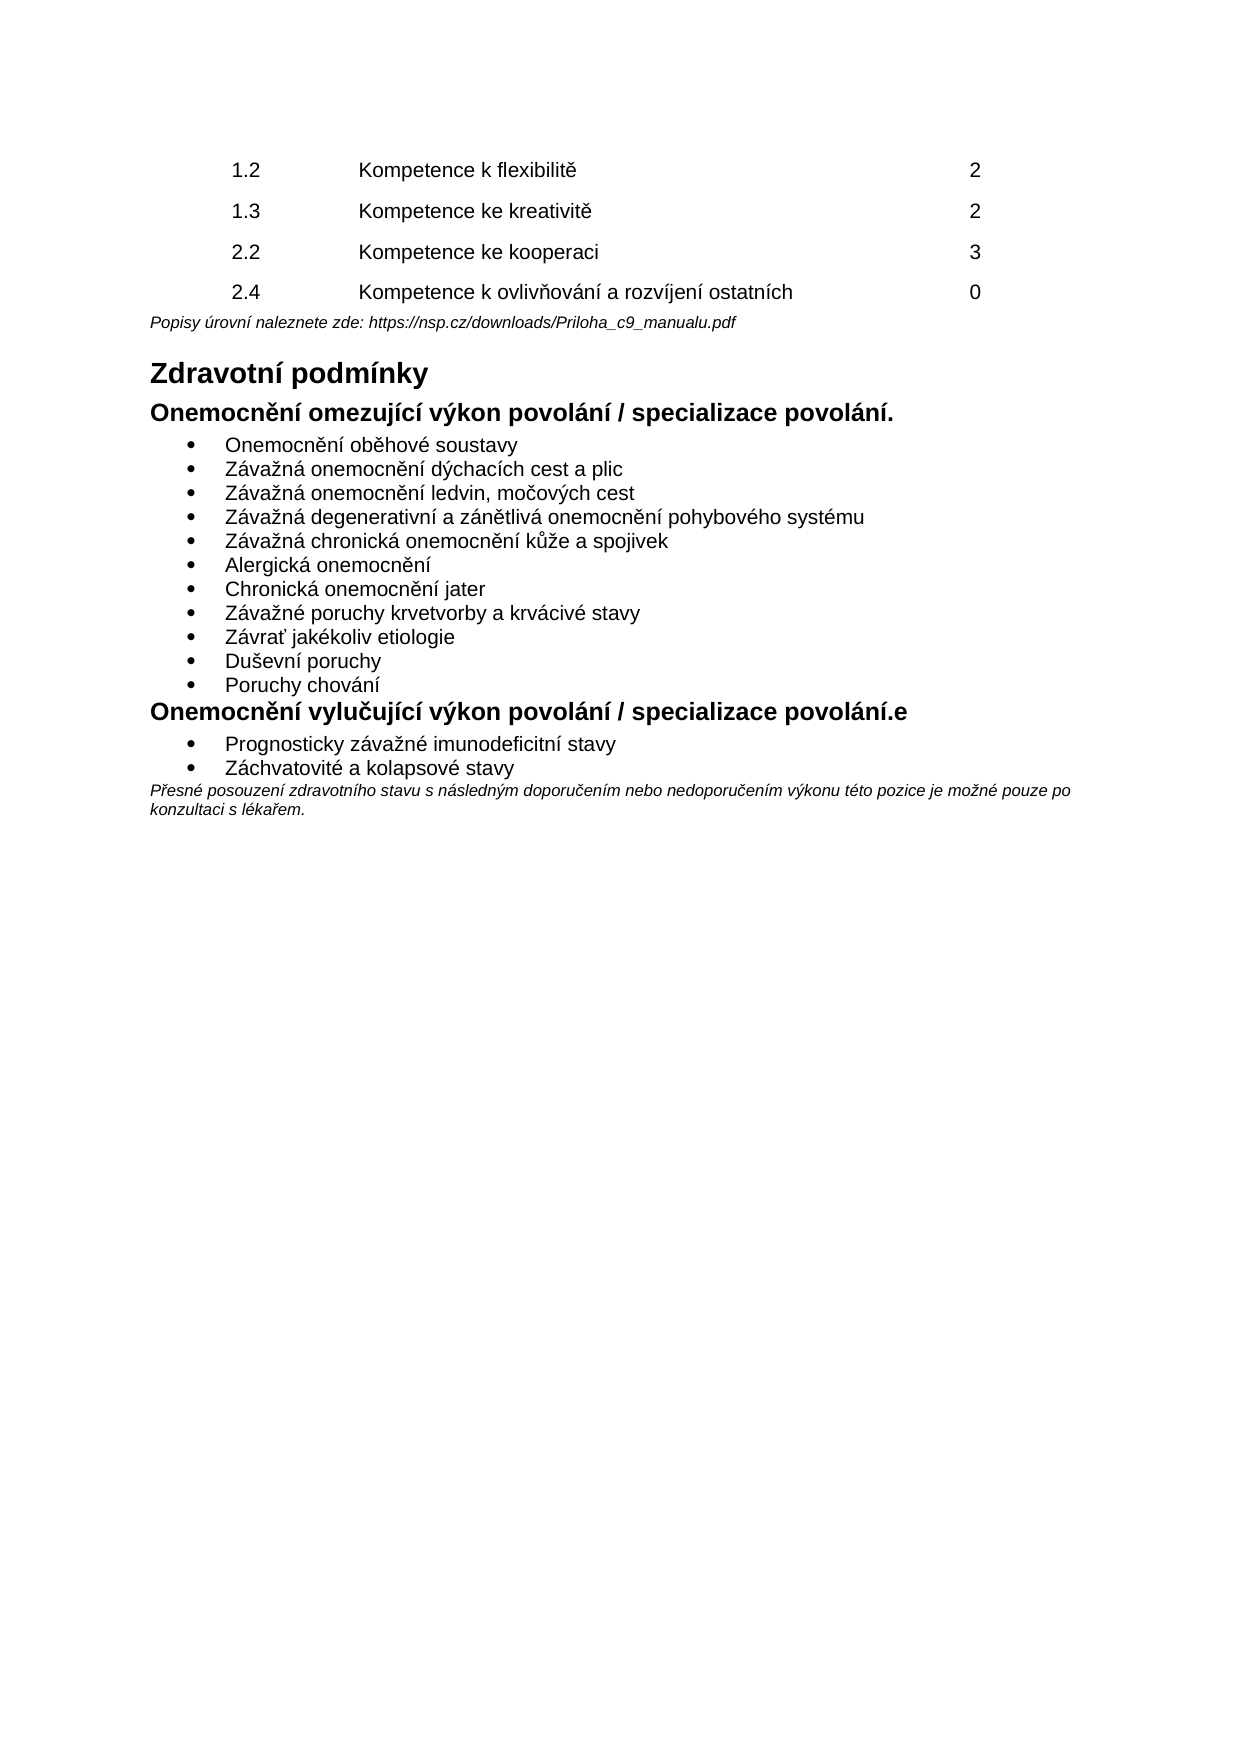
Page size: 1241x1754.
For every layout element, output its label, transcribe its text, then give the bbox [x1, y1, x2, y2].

subtitle Onemocnění omezující výkon povolání / specializace povolání. [150, 397, 1090, 426]
list Duševní poruchy [187, 649, 1090, 673]
table_cell 1.3 [142, 191, 350, 231]
list Závažná degenerativní a zánětlivá onemocnění pohybového systému [187, 505, 1090, 529]
table_cell Kompetence k flexibilitě [350, 150, 871, 191]
list Prognosticky závažné imunodeficitní stavy [187, 732, 1090, 756]
table_cell 1.2 [142, 150, 350, 191]
list Závažná onemocnění dýchacích cest a plic [187, 457, 1090, 481]
list Závažná onemocnění ledvin, močových cest [187, 481, 1090, 505]
table_cell 2 [871, 150, 1079, 191]
table_cell Kompetence ke kooperaci [350, 231, 871, 272]
list Onemocnění oběhové soustavy [187, 432, 1090, 457]
list Závrať jakékoliv etiologie [187, 625, 1090, 649]
table_cell Kompetence k ovlivňování a rozvíjení ostatních [350, 272, 871, 312]
subtitle Onemocnění vylučující výkon povolání / specializace povolání.e [150, 697, 1090, 726]
list Alergická onemocnění [187, 553, 1090, 577]
table_cell 2.4 [142, 272, 350, 312]
list Poruchy chování [187, 673, 1090, 697]
table_cell 3 [871, 231, 1079, 272]
table_cell 2.2 [142, 231, 350, 272]
text Přesné posouzení zdravotního stavu s následným doporučením nebo nedoporučením výkonu této pozice je možné pouze po konzultaci s lékařem. [150, 780, 1090, 819]
table_cell 0 [871, 272, 1079, 312]
subtitle Zdravotní podmínky [150, 356, 1090, 389]
list Závažné poruchy krvetvorby a krvácivé stavy [187, 601, 1090, 625]
list Chronická onemocnění jater [187, 577, 1090, 601]
list Záchvatovité a kolapsové stavy [187, 756, 1090, 780]
table_cell 2 [871, 191, 1079, 231]
list Závažná chronická onemocnění kůže a spojivek [187, 529, 1090, 553]
table_cell Kompetence ke kreativitě [350, 191, 871, 231]
text Popisy úrovní naleznete zde: https://nsp.cz/downloads/Priloha_c9_manualu.pdf [150, 312, 1090, 332]
